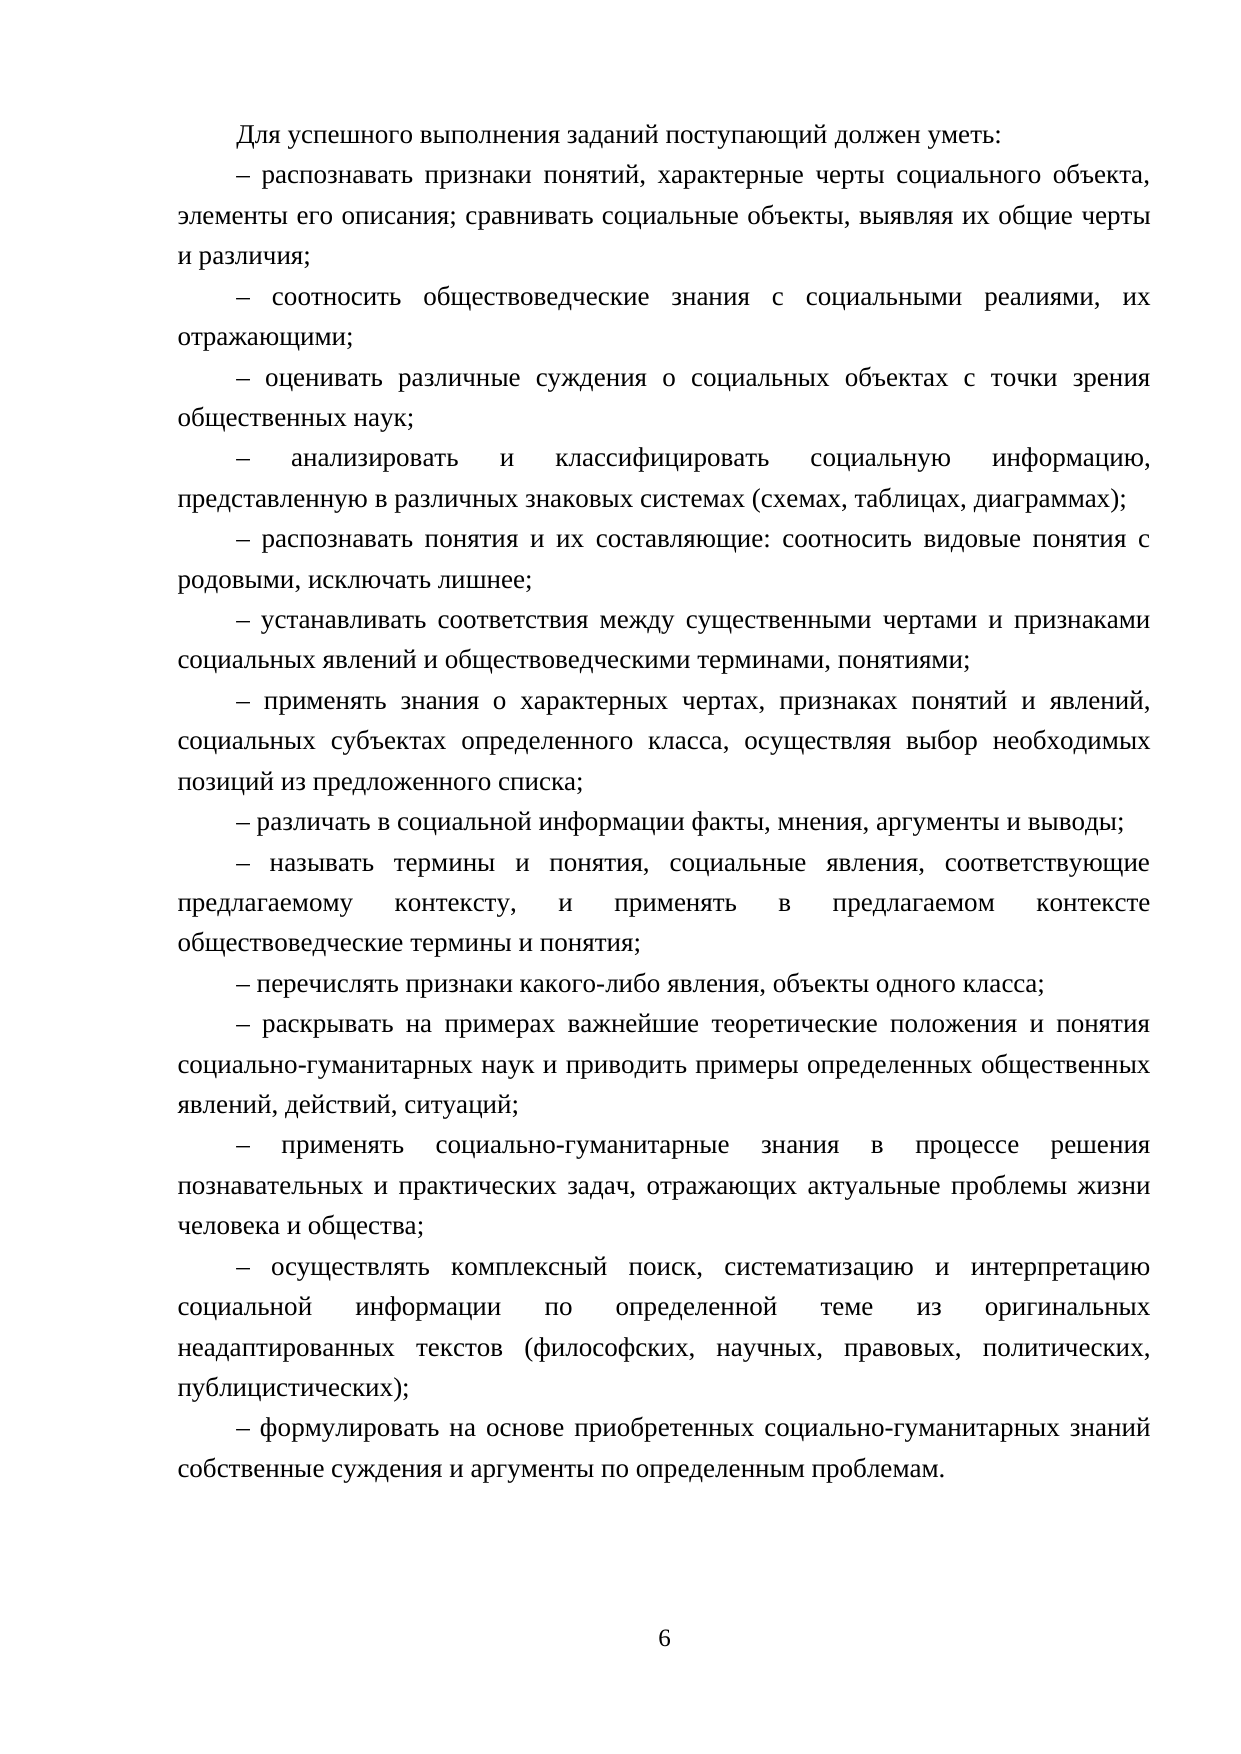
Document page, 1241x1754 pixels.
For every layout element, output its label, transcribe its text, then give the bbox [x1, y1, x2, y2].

text – применять знания о характерных чертах, признаках понятий и явлений, социальных субъектах определенного класса, осуществляя выбор необходимых позиций из предложенного списка; [177, 684, 1152, 796]
text – называть термины и понятия, социальные явления, соответствующие предлагаемому контексту, и применять в предлагаемом контексте обществоведческие термины и понятия; [177, 846, 1152, 958]
text – оценивать различные суждения о социальных объектах с точки зрения общественных наук; [177, 361, 1152, 432]
text Для успешного выполнения заданий поступающий должен уметь: [177, 118, 1152, 149]
text – устанавливать соответствия между существенными чертами и признаками социальных явлений и обществоведческими терминами, понятиями; [177, 603, 1152, 675]
text – формулировать на основе приобретенных социально-гуманитарных знаний собственные суждения и аргументы по определенным проблемам. [177, 1411, 1152, 1483]
text – различать в социальной информации факты, мнения, аргументы и выводы; [177, 805, 1152, 836]
text – осуществлять комплексный поиск, систематизацию и интерпретацию социальной информации по определенной теме из оригинальных неадаптированных текстов (философских, научных, правовых, политических, публицистических); [177, 1250, 1152, 1402]
text – распознавать понятия и их составляющие: соотносить видовые понятия с родовыми, исключать лишнее; [177, 522, 1152, 594]
text – перечислять признаки какого-либо явления, объекты одного класса; [177, 967, 1152, 998]
text – раскрывать на примерах важнейшие теоретические положения и понятия социально-гуманитарных наук и приводить примеры определенных общественных явлений, действий, ситуаций; [177, 1007, 1152, 1119]
text – соотносить обществоведческие знания с социальными реалиями, их отражающими; [177, 280, 1152, 351]
text – анализировать и классифицировать социальную информацию, представленную в различных знаковых системах (схемах, таблицах, диаграммах); [177, 441, 1152, 513]
text – распознавать признаки понятий, характерные черты социального объекта, элементы его описания; сравнивать социальные объекты, выявляя их общие черты и различия; [177, 158, 1152, 271]
text – применять социально-гуманитарные знания в процессе решения познавательных и практических задач, отражающих актуальные проблемы жизни человека и общества; [177, 1128, 1152, 1241]
